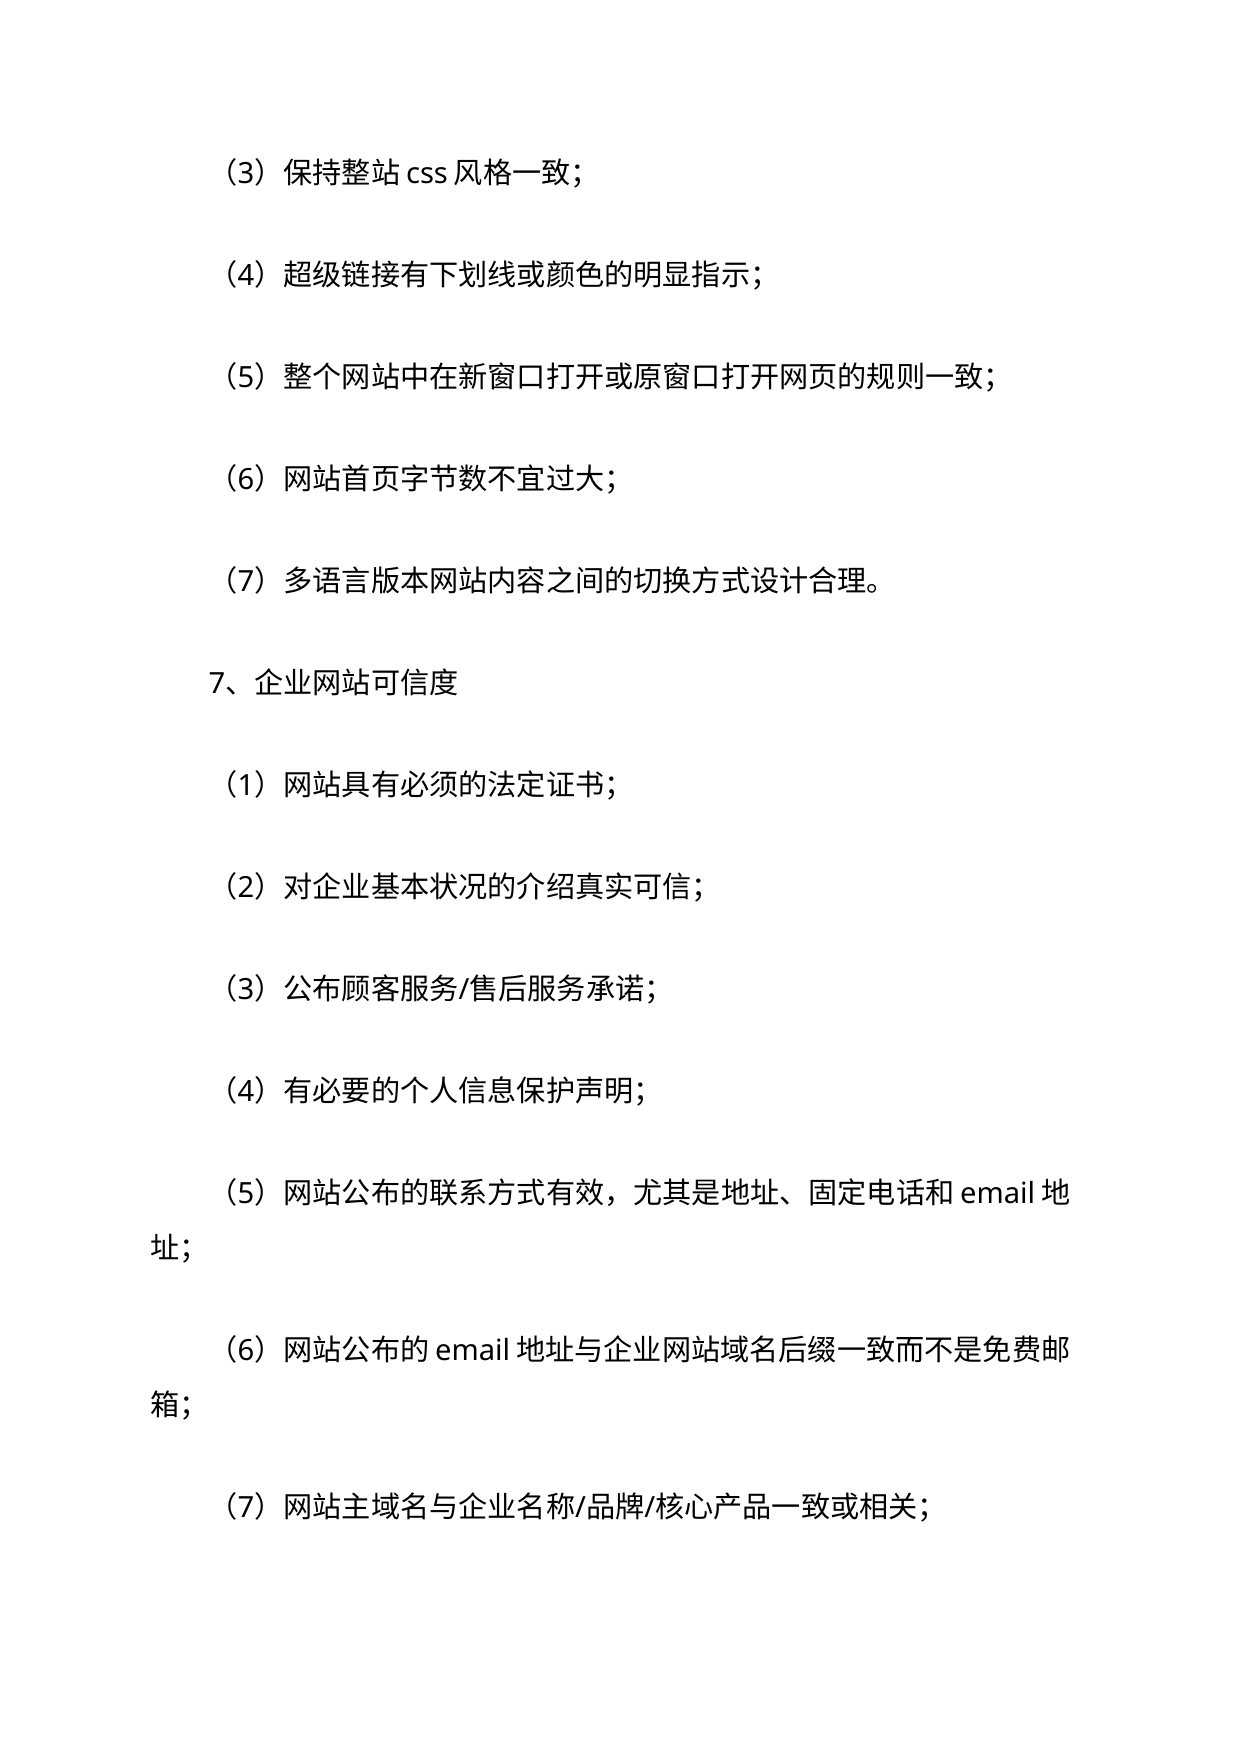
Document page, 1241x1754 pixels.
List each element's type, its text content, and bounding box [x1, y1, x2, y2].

text （6）网站公布的email地址与企业网站域名后缀一致而不是免费邮箱； [150, 1327, 1090, 1424]
text 7、企业网站可信度 [150, 660, 1090, 702]
text （5）整个网站中在新窗口打开或原窗口打开网页的规则一致； [150, 354, 1090, 396]
text （3）公布顾客服务/售后服务承诺； [150, 966, 1090, 1008]
text （3）保持整站css风格一致； [150, 150, 1090, 192]
text （5）网站公布的联系方式有效，尤其是地址、固定电话和email地址； [150, 1170, 1090, 1267]
text （7）网站主域名与企业名称/品牌/核心产品一致或相关； [150, 1483, 1090, 1526]
text （7）多语言版本网站内容之间的切换方式设计合理。 [150, 558, 1090, 600]
text （2）对企业基本状况的介绍真实可信； [150, 864, 1090, 906]
text （1）网站具有必须的法定证书； [150, 762, 1090, 804]
text （6）网站首页字节数不宜过大； [150, 456, 1090, 498]
text （4）超级链接有下划线或颜色的明显指示； [150, 252, 1090, 294]
text （4）有必要的个人信息保护声明； [150, 1068, 1090, 1110]
